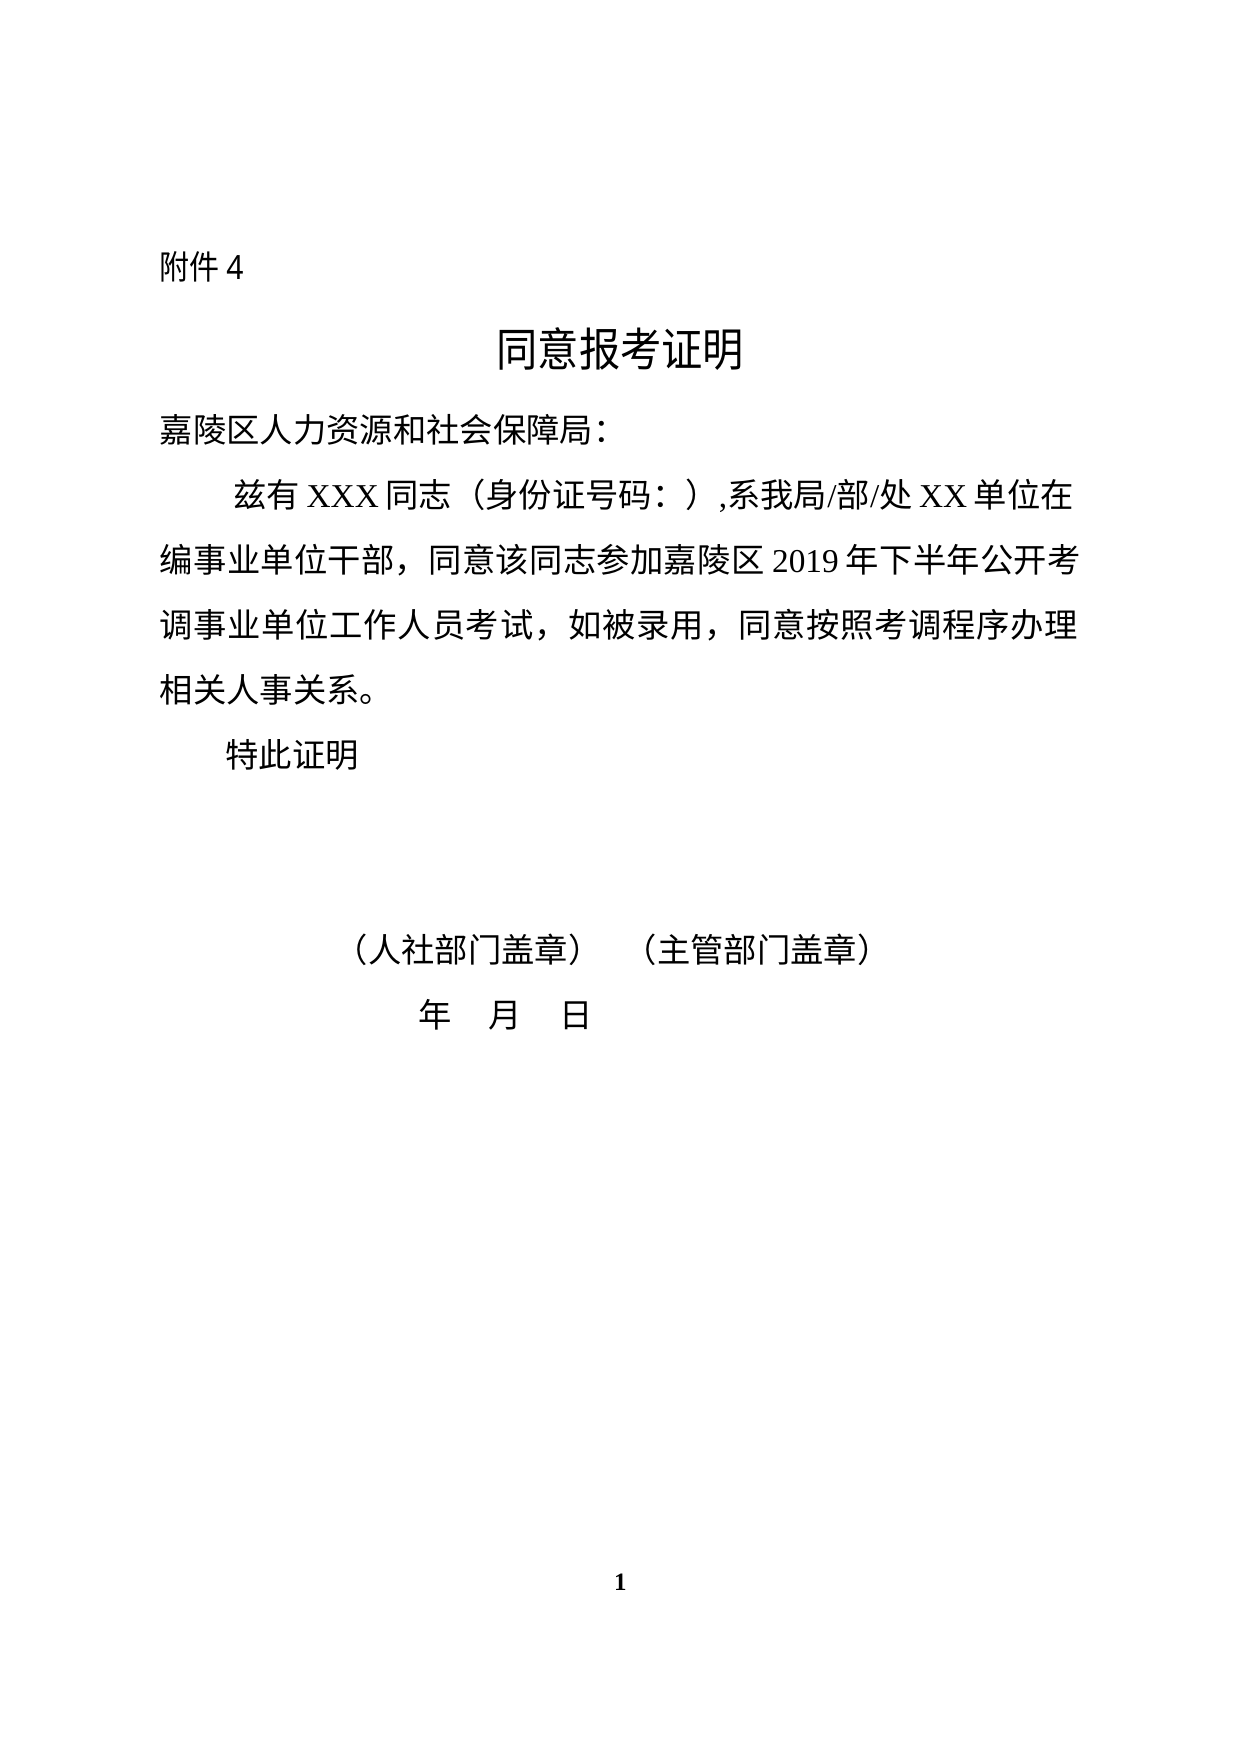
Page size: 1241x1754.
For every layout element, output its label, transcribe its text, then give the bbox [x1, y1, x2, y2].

text 同意报考证明 [159, 298, 1081, 395]
text 编事业单位干部，同意该同志参加嘉陵区2019年下半年公开考调事业单位工作人员考试，如被录用，同意按照考调程序办理相关人事关系。 [159, 525, 1081, 720]
text 特此证明 [159, 720, 1081, 785]
text 附件4 [159, 233, 1081, 298]
text 嘉陵区人力资源和社会保障局： [159, 395, 1081, 460]
text （人社部门盖章） （主管部门盖章） [159, 915, 1081, 980]
text 年 月 日 [159, 980, 1081, 1045]
text 兹有XXX同志（身份证号码：）,系我局/部/处XX单位在 [159, 460, 1081, 525]
